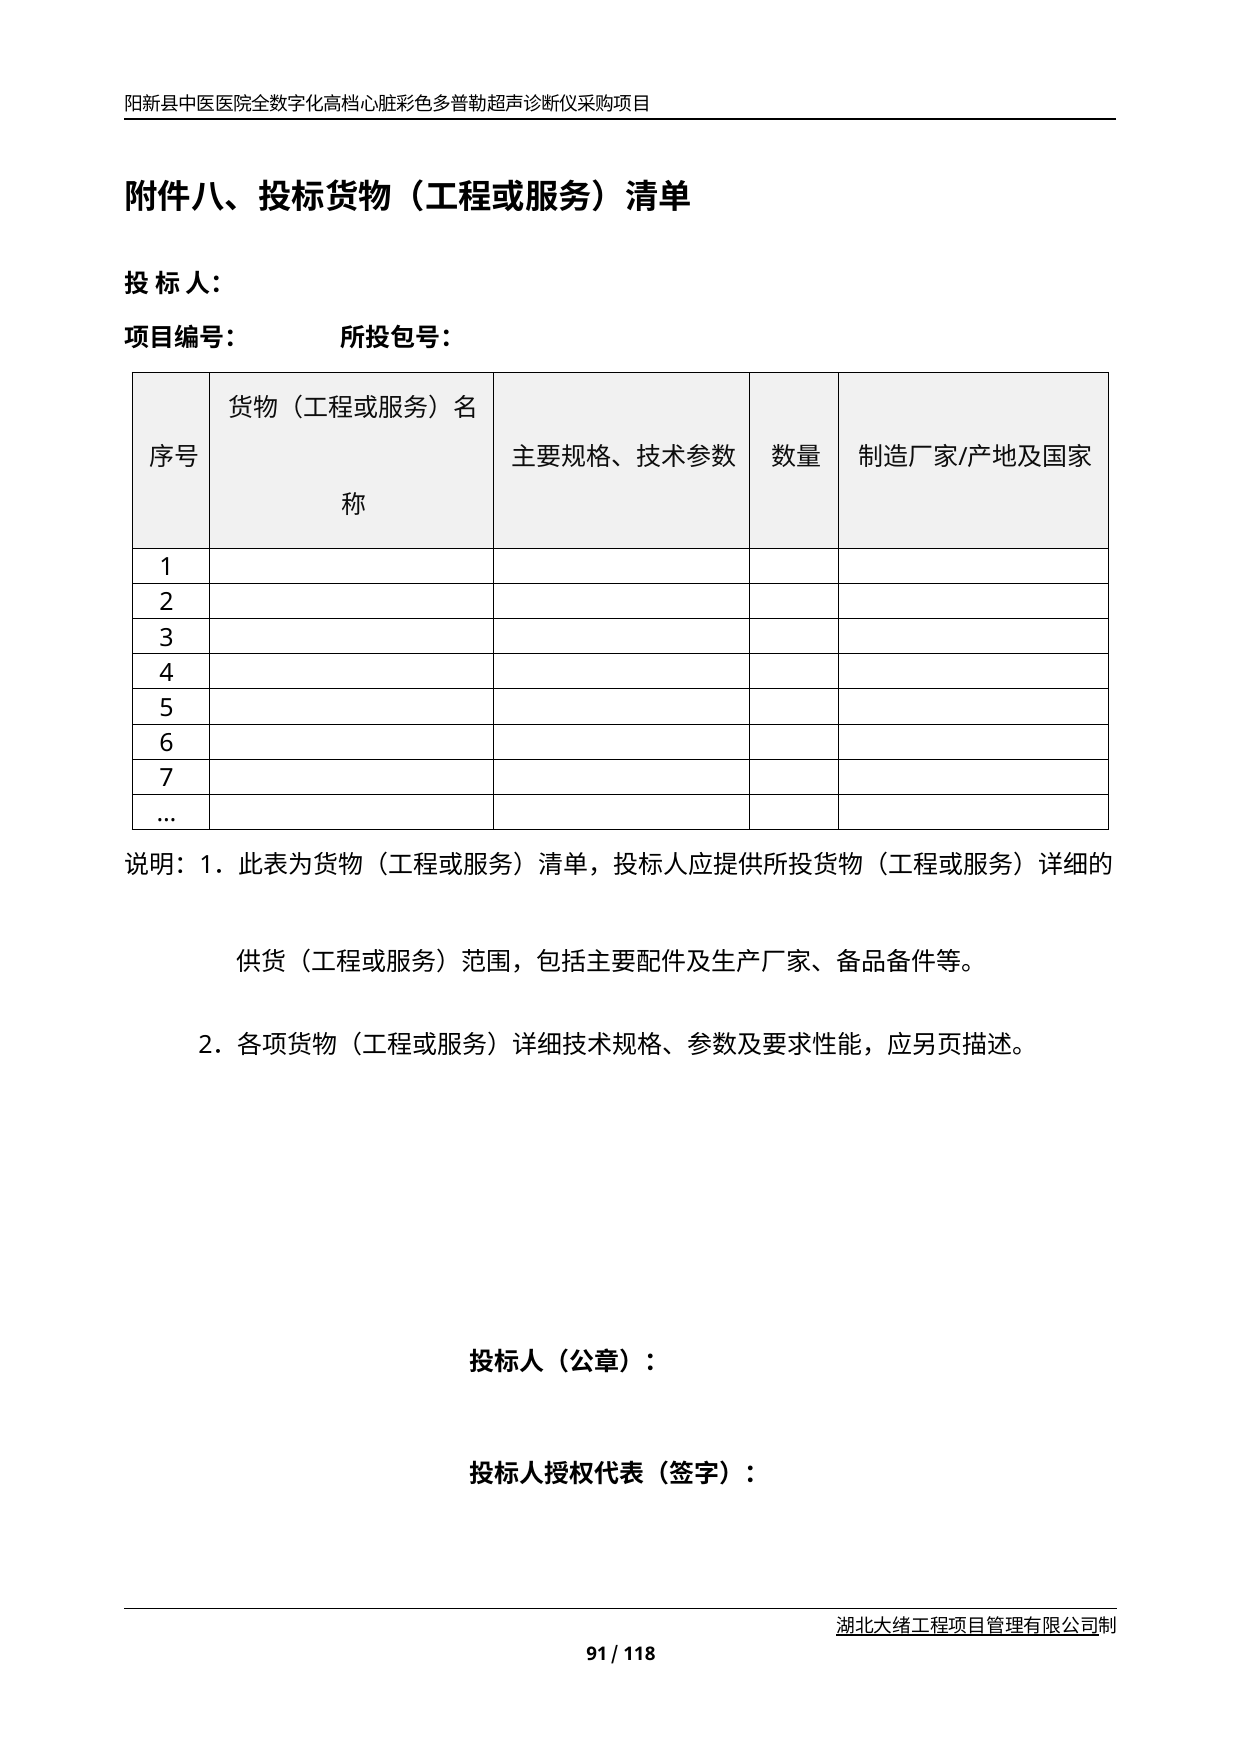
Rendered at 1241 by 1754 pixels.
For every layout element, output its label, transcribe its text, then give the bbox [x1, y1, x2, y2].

table_cell [494, 795, 749, 829]
table_cell [494, 760, 749, 794]
table_cell [494, 584, 749, 618]
table_header 制造厂家/产地及国家 [839, 373, 1108, 548]
subtitle 投标货物（工程或服务）清单 [124, 162, 1116, 227]
table_cell [210, 760, 493, 794]
table_cell [494, 549, 749, 583]
table_cell 6 [133, 725, 209, 758]
text 2．各项货物（工程或服务）详细技术规格、参数及要求性能，应另页描述。 [198, 1010, 1116, 1075]
text 投标人（公章）： [124, 1327, 1116, 1392]
table_cell [839, 654, 1108, 688]
table_cell [210, 654, 493, 688]
table_cell [750, 760, 838, 794]
table_cell [839, 584, 1108, 618]
table_cell [750, 689, 838, 723]
table_cell 7 [133, 760, 209, 794]
table_cell … [133, 795, 209, 829]
table_cell [750, 654, 838, 688]
table_cell [839, 760, 1108, 794]
table_cell [839, 549, 1108, 583]
table_cell [210, 619, 493, 653]
table_header 货物（工程或服务）名称 [210, 373, 493, 548]
table_cell 1 [133, 549, 209, 583]
table_cell [839, 619, 1108, 653]
text 投标人授权代表（签字）： [124, 1439, 1116, 1504]
table_cell [839, 689, 1108, 723]
text 说明：1．此表为货物（工程或服务）清单，投标人应提供所投货物（工程或服务）详细的供货（工程或服务）范围，包括主要配件及生产厂家、备品备件等。 [124, 830, 1116, 992]
table_cell [210, 795, 493, 829]
table_cell 2 [133, 584, 209, 618]
table_cell [750, 619, 838, 653]
table_cell [494, 725, 749, 758]
table_cell 3 [133, 619, 209, 653]
table_header 主要规格、技术参数 [494, 373, 749, 548]
table_cell [750, 795, 838, 829]
text 投 标 人： [124, 263, 1116, 299]
table_cell [210, 725, 493, 758]
table_cell [750, 549, 838, 583]
table_cell 4 [133, 654, 209, 688]
table_header 序号 [133, 373, 209, 548]
table_header 数量 [750, 373, 838, 548]
table_cell [210, 584, 493, 618]
table_cell [494, 654, 749, 688]
table_cell [839, 725, 1108, 758]
table_cell [210, 689, 493, 723]
table_cell [839, 795, 1108, 829]
text 项目编号： 所投包号： [124, 317, 1116, 354]
table_cell [750, 584, 838, 618]
table_cell 5 [133, 689, 209, 723]
table_cell [750, 725, 838, 758]
table_cell [494, 689, 749, 723]
table_cell [210, 549, 493, 583]
table_cell [494, 619, 749, 653]
